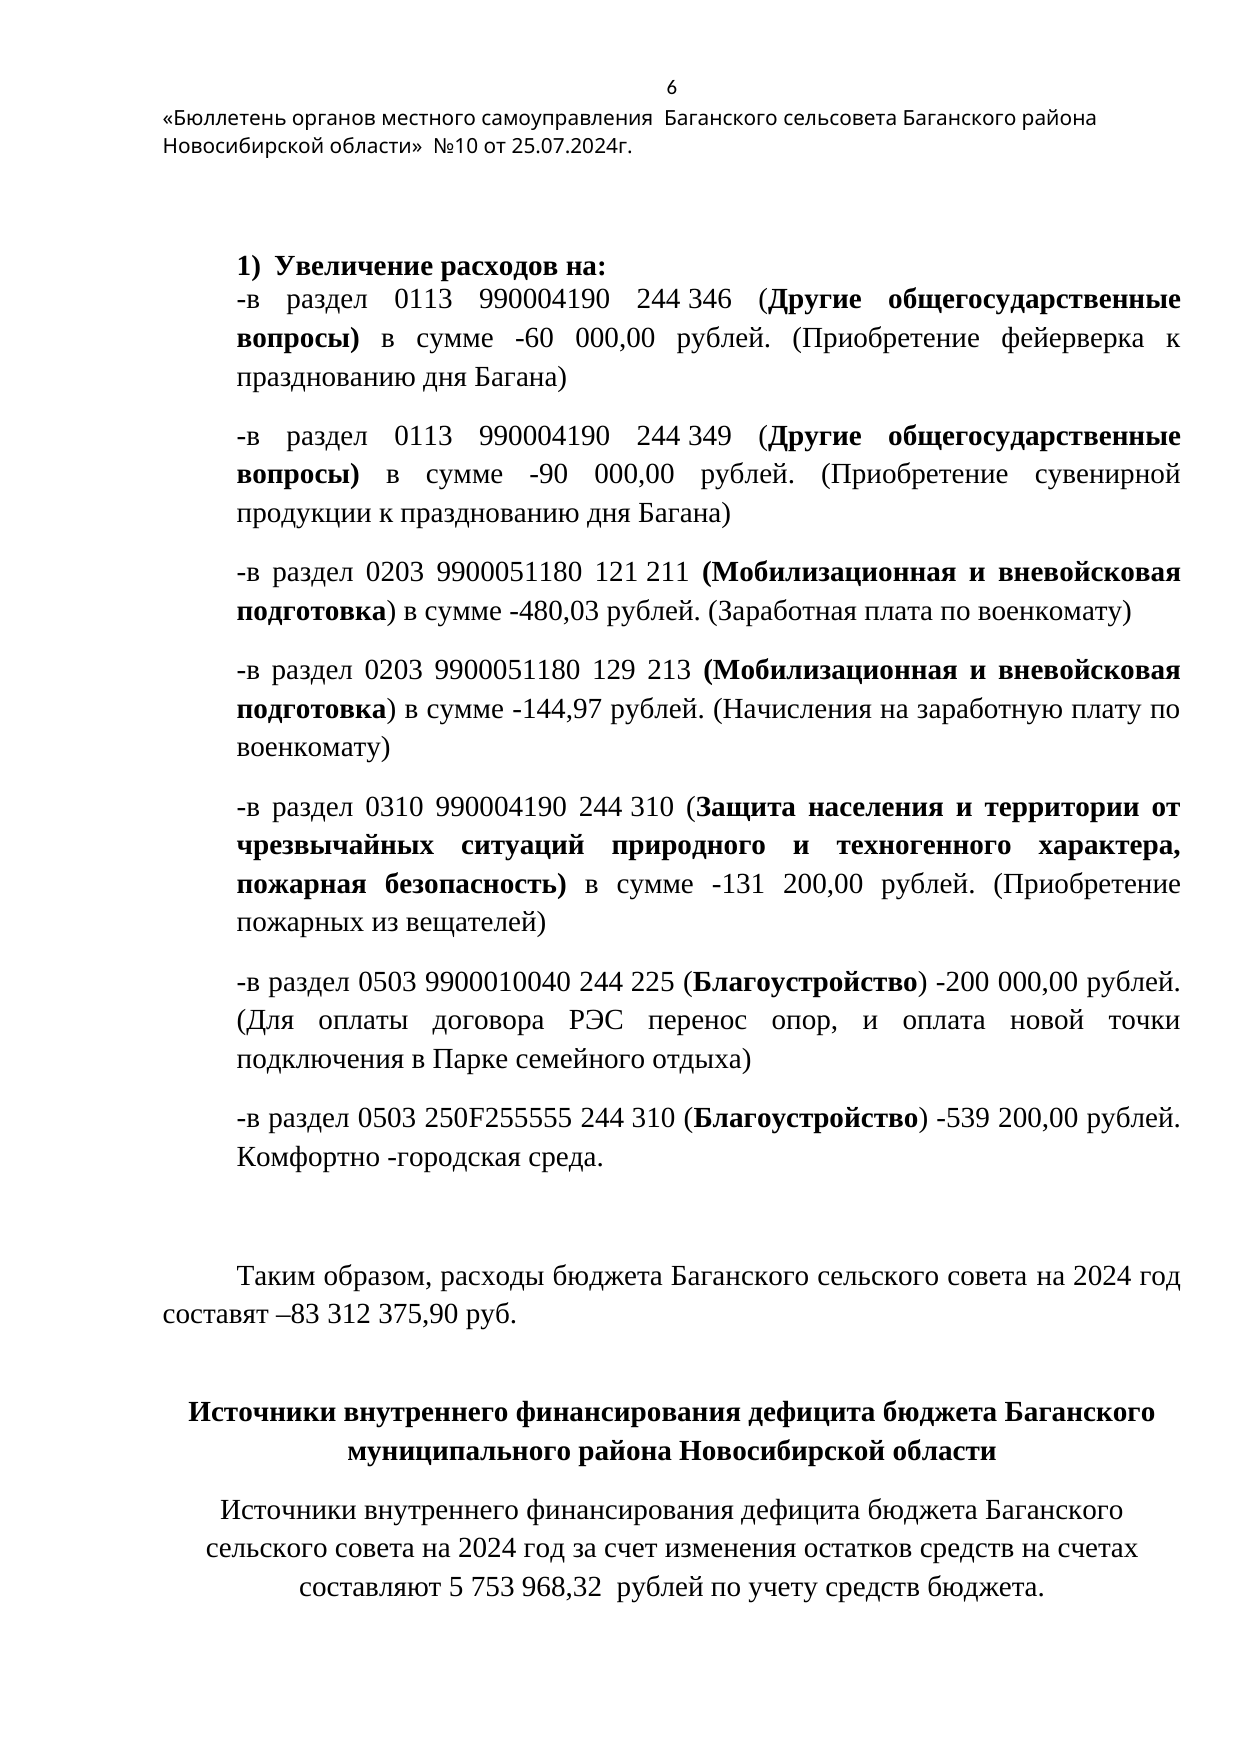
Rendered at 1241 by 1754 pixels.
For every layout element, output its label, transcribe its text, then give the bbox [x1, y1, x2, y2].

list Таким образом, расходы бюджета Баганского сельского совета на 2024 год составят –83 312 375,90 руб. [162, 1258, 1181, 1330]
text -в раздел 0113 990004190 244 349 (Другие общегосударственные вопросы) в сумме -90 000,00 рублей. (Приобретение сувенирной продукции к празднованию дня Багана) [236, 418, 1181, 529]
text -в раздел 0203 9900051180 129 213 (Мобилизационная и вневойсковая подготовка) в сумме -144,97 рублей. (Начисления на заработную плату по военкомату) [236, 652, 1181, 763]
text Источники внутреннего финансирования дефицита бюджета Баганского сельского совета на 2024 год за счет изменения остатков средств на счетах составляют 5 753 968,32 рублей по учету средств бюджета. [162, 1492, 1181, 1603]
text -в раздел 0310 990004190 244 310 (Защита населения и территории от чрезвычайных ситуаций природного и техногенного характера, пожарная безопасность) в сумме -131 200,00 рублей. (Приобретение пожарных из вещателей) [236, 789, 1181, 938]
text -в раздел 0203 9900051180 121 211 (Мобилизационная и вневойсковая подготовка) в сумме -480,03 рублей. (Заработная плата по военкомату) [236, 554, 1181, 627]
text Источники внутреннего финансирования дефицита бюджета Баганского муниципального района Новосибирской области [162, 1394, 1181, 1466]
text -в раздел 0113 990004190 244 346 (Другие общегосударственные вопросы) в сумме -60 000,00 рублей. (Приобретение фейерверка к празднованию дня Багана) [236, 282, 1181, 392]
list Увеличение расходов на: [236, 248, 1181, 282]
text -в раздел 0503 250F255555 244 310 (Благоустройство) -539 200,00 рублей. Комфортно -городская среда. [236, 1100, 1181, 1172]
text -в раздел 0503 9900010040 244 225 (Благоустройство) -200 000,00 рублей. (Для оплаты договора РЭС перенос опор, и оплата новой точки подключения в Парке семейного отдыха) [236, 964, 1181, 1074]
